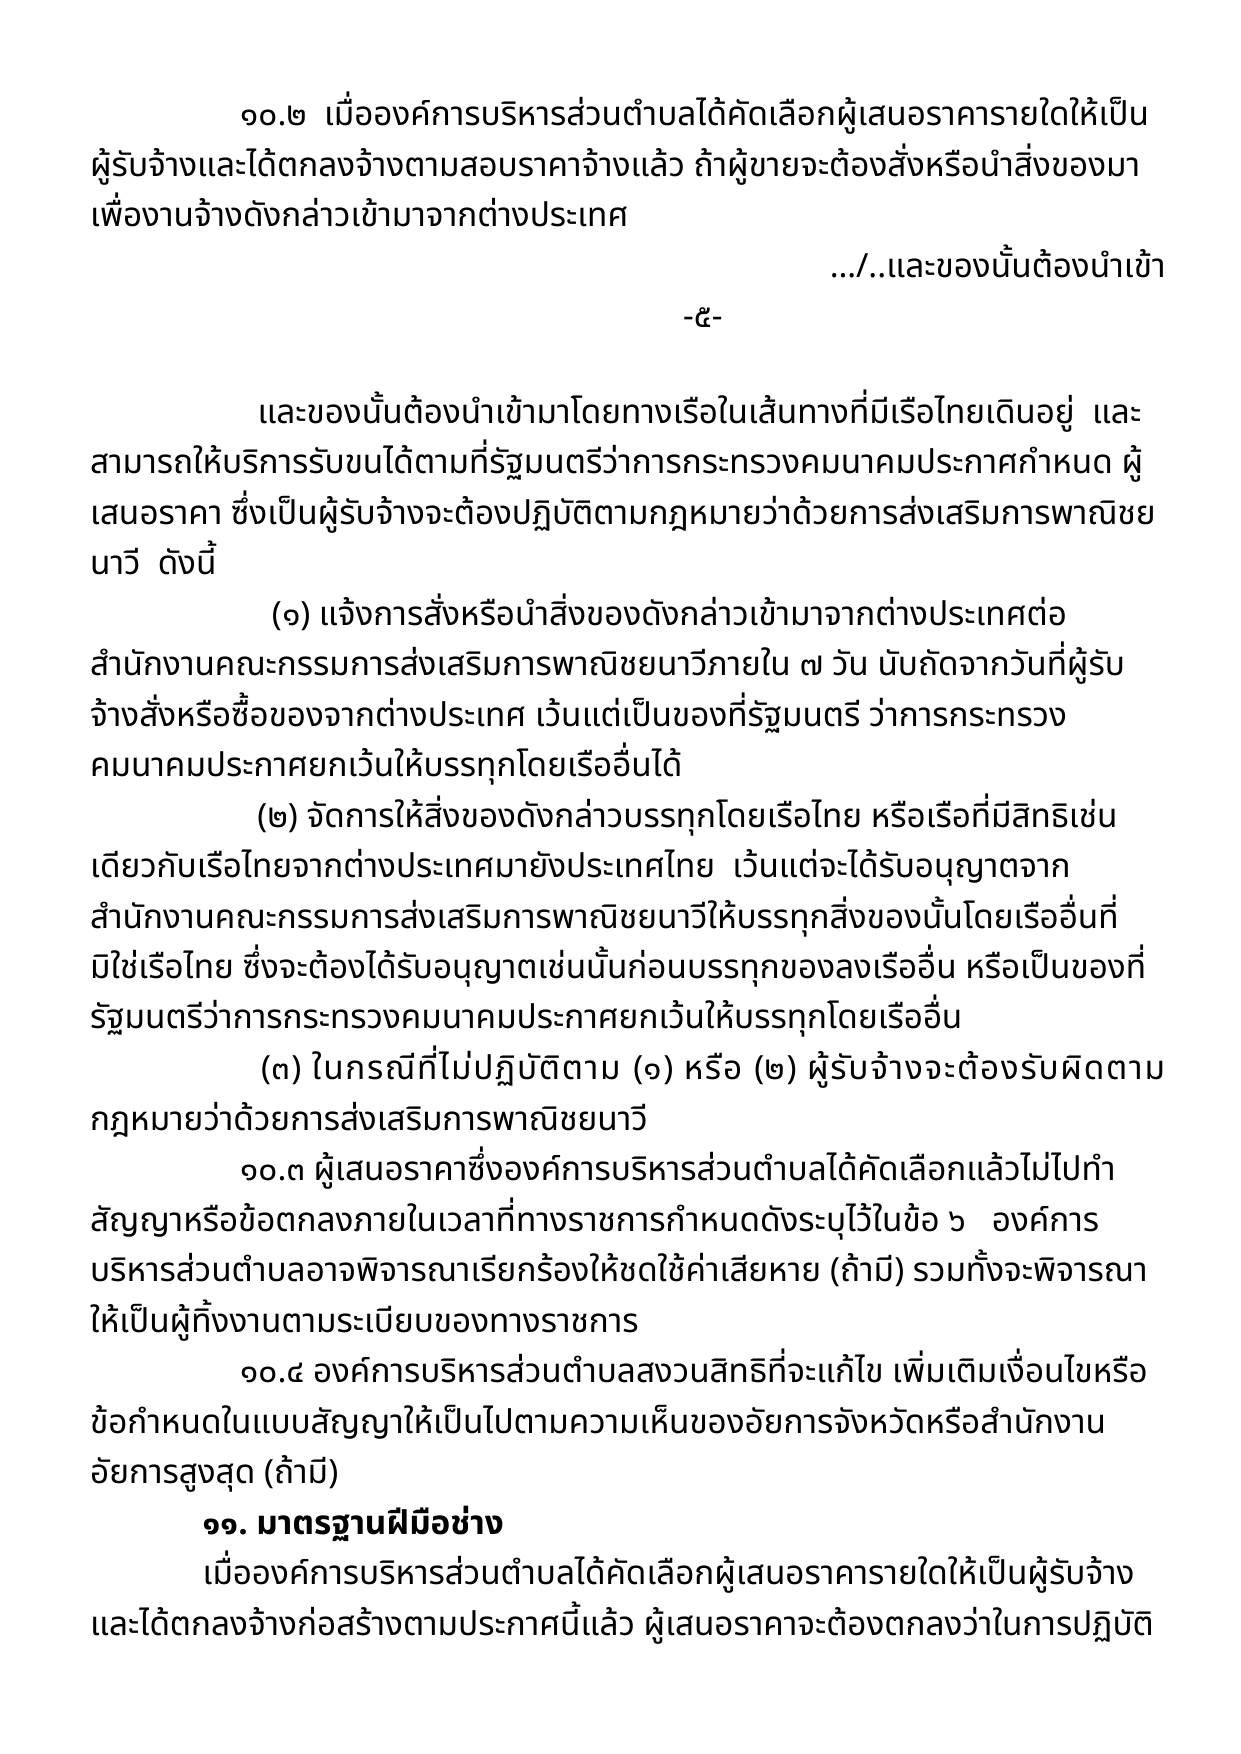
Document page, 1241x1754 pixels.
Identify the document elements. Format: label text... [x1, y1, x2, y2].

text -๕- [90, 292, 1165, 343]
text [90, 1549, 1165, 1650]
text ๑๐.๓ ผู้เสนอราคาซึ่งองค์การบริหารส่วนตำบลได้คัดเลือกแล้วไม่ไปทำสัญญาหรือข้อตกลงภายในเวลาที่ทางราชการกำหนดดังระบุไว้ในข้อ ๖ องค์การบริหารส่วนตำบลอาจพิจารณาเรียกร้องให้ชดใช้ค่าเสียหาย (ถ้ามี) รวมทั้งจะพิจารณาให้เป็นผู้ทิ้งงานตามระเบียบของทางราชการ [90, 1145, 1165, 1347]
text และของนั้นต้องนำเข้ามาโดยทางเรือในเส้นทางที่มีเรือไทยเดินอยู่ และสามารถให้บริการรับขนได้ตามที่รัฐมนตรีว่าการกระทรวงคมนาคมประกาศกำหนด ผู้เสนอราคา ซึ่งเป็นผู้รับจ้างจะต้องปฏิบัติตามกฎหมายว่าด้วยการส่งเสริมการพาณิชยนาวี ดังนี้ [90, 388, 1165, 590]
text (๒) จัดการให้สิ่งของดังกล่าวบรรทุกโดยเรือไทย หรือเรือที่มีสิทธิเช่นเดียวกับเรือไทยจากต่างประเทศมายังประเทศไทย เว้นแต่จะได้รับอนุญาตจากสำนักงานคณะกรรมการส่งเสริมการพาณิชยนาวีให้บรรทุกสิ่งของนั้นโดยเรืออื่นที่มิใช่เรือไทย ซึ่งจะต้องได้รับอนุญาตเช่นนั้นก่อนบรรทุกของลงเรืออื่น หรือเป็นของที่รัฐมนตรีว่าการกระทรวงคมนาคมประกาศยกเว้นให้บรรทุกโดยเรืออื่น [90, 792, 1165, 1044]
text …/..และของนั้นต้องนำเข้า [90, 241, 1165, 292]
text (๑) แจ้งการสั่งหรือนำสิ่งของดังกล่าวเข้ามาจากต่างประเทศต่อสำนักงานคณะกรรมการส่งเสริมการพาณิชยนาวีภายใน ๗ วัน นับถัดจากวันที่ผู้รับจ้างสั่งหรือซื้อของจากต่างประเทศ เว้นแต่เป็นของที่รัฐมนตรี ว่าการกระทรวงคมนาคมประกาศยกเว้นให้บรรทุกโดยเรืออื่นได้ [90, 590, 1165, 792]
text ๑๐.๒ เมื่อองค์การบริหารส่วนตำบลได้คัดเลือกผู้เสนอราคารายใดให้เป็นผู้รับจ้างและได้ตกลงจ้างตามสอบราคาจ้างแล้ว ถ้าผู้ขายจะต้องสั่งหรือนำสิ่งของมาเพื่องานจ้างดังกล่าวเข้ามาจากต่างประเทศ [90, 90, 1165, 241]
text ๑๐.๔ องค์การบริหารส่วนตำบลสงวนสิทธิที่จะแก้ไข เพิ่มเติมเงื่อนไขหรือข้อกำหนดในแบบสัญญาให้เป็นไปตามความเห็นของอัยการจังหวัดหรือสำนักงานอัยการสูงสุด (ถ้ามี) [90, 1347, 1165, 1499]
text (๓) ในกรณีที่ไม่ปฏิบัติตาม (๑) หรือ (๒) ผู้รับจ้างจะต้องรับผิดตามกฎหมายว่าด้วยการส่งเสริมการพาณิชยนาวี [90, 1044, 1165, 1145]
text ๑๑. มาตรฐานฝีมือช่าง [165, 1499, 1165, 1549]
